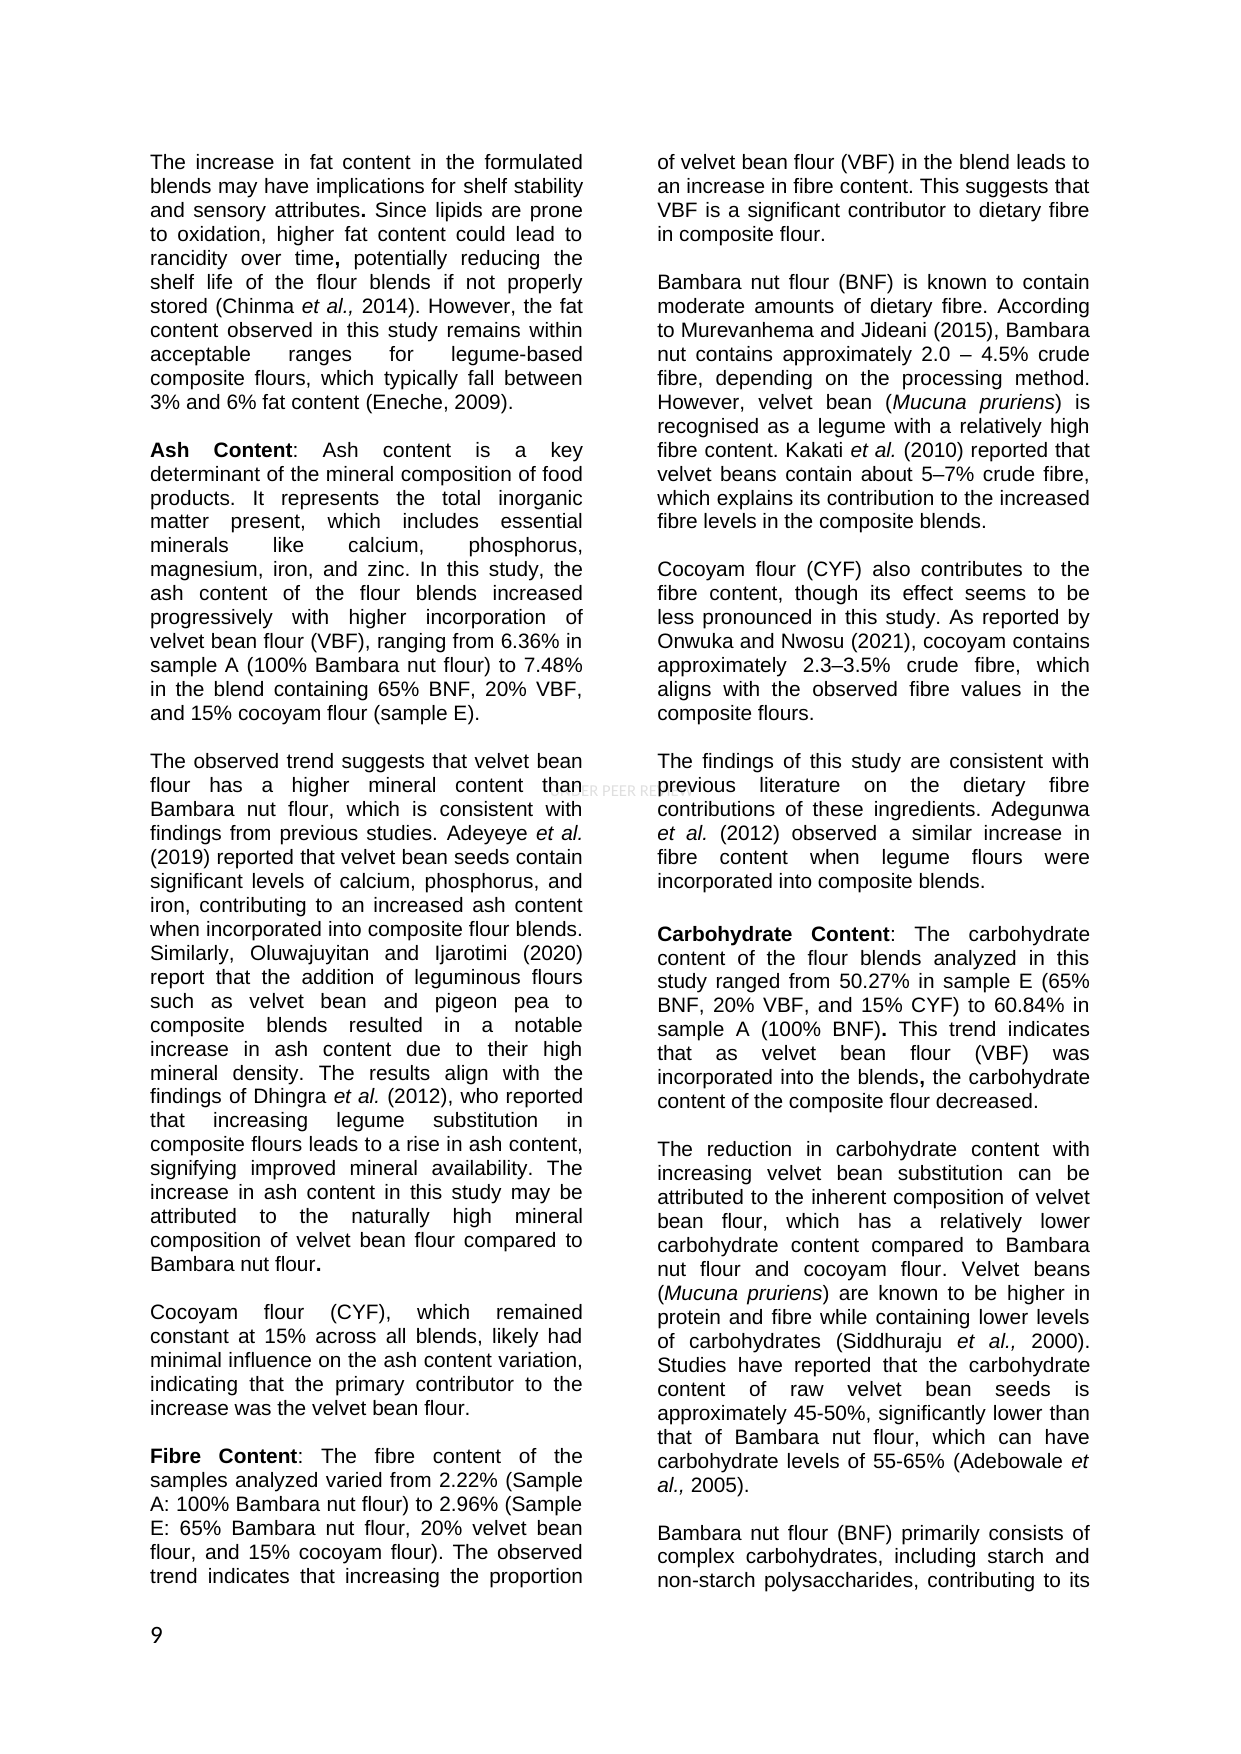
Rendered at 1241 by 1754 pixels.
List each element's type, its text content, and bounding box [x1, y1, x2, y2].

text Fibre Content: The fibre content of the samples analyzed varied from 2.22% (Sample A: 100% Bambara nut flour) to 2.96% (Sample E: 65% Bambara nut flour, 20% velvet bean flour, and 15% cocoyam flour). The observed trend indicates that increasing the proportion of velvet bean flour (VBF) in the blend leads to an increase in fibre content. This suggests that VBF is a significant contributor to dietary fibre in composite flour. [657, 150, 1090, 246]
text Ash Content: Ash content is a key determinant of the mineral composition of food products. It represents the total inorganic matter present, which includes essential minerals like calcium, phosphorus, magnesium, iron, and zinc. In this study, the ash content of the flour blends increased progressively with higher incorporation of velvet bean flour (VBF), ranging from 6.36% in sample A (100% Bambara nut flour) to 7.48% in the blend containing 65% BNF, 20% VBF, and 15% cocoyam flour (sample E). [150, 437, 583, 725]
text The findings of this study are consistent with previous literature on the dietary fibre contributions of these ingredients. Adegunwa et al. (2012) observed a similar increase in fibre content when legume flours were incorporated into composite blends. [657, 749, 1090, 893]
text Carbohydrate Content: The carbohydrate content of the flour blends analyzed in this study ranged from 50.27% in sample E (65% BNF, 20% VBF, and 15% CYF) to 60.84% in sample A (100% BNF). This trend indicates that as velvet bean flour (VBF) was incorporated into the blends, the carbohydrate content of the composite flour decreased. [657, 921, 1090, 1113]
text Cocoyam flour (CYF) also contributes to the fibre content, though its effect seems to be less pronounced in this study. As reported by Onwuka and Nwosu (2021), cocoyam contains approximately 2.3–3.5% crude fibre, which aligns with the observed fibre values in the composite flours. [657, 557, 1090, 725]
text The increase in fat content in the formulated blends may have implications for shelf stability and sensory attributes. Since lipids are prone to oxidation, higher fat content could lead to rancidity over time, potentially reducing the shelf life of the flour blends if not properly stored (Chinma et al., 2014). However, the fat content observed in this study remains within acceptable ranges for legume-based composite flours, which typically fall between 3% and 6% fat content (Eneche, 2009). [150, 150, 583, 413]
text The observed trend suggests that velvet bean flour has a higher mineral content than Bambara nut flour, which is consistent with findings from previous studies. Adeyeye et al. (2019) reported that velvet bean seeds contain significant levels of calcium, phosphorus, and iron, contributing to an increased ash content when incorporated into composite flour blends. Similarly, Oluwajuyitan and Ijarotimi (2020) report that the addition of leguminous flours such as velvet bean and pigeon pea to composite blends resulted in a notable increase in ash content due to their high mineral density. The results align with the findings of Dhingra et al. (2012), who reported that increasing legume substitution in composite flours leads to a rise in ash content, signifying improved mineral availability. The increase in ash content in this study may be attributed to the naturally high mineral composition of velvet bean flour compared to Bambara nut flour. [150, 749, 583, 1276]
text Fibre Content: The fibre content of the samples analyzed varied from 2.22% (Sample A: 100% Bambara nut flour) to 2.96% (Sample E: 65% Bambara nut flour, 20% velvet bean flour, and 15% cocoyam flour). The observed trend indicates that increasing the proportion of velvet bean flour (VBF) in the blend leads to an increase in fibre content. This suggests that VBF is a significant contributor to dietary fibre in composite flour. [150, 1444, 583, 1587]
text Bambara nut flour (BNF) is known to contain moderate amounts of dietary fibre. According to Murevanhema and Jideani (2015), Bambara nut contains approximately 2.0 – 4.5% crude fibre, depending on the processing method. However, velvet bean (Mucuna pruriens) is recognised as a legume with a relatively high fibre content. Kakati et al. (2010) reported that velvet beans contain about 5–7% crude fibre, which explains its contribution to the increased fibre levels in the composite blends. [657, 270, 1090, 533]
text Cocoyam flour (CYF), which remained constant at 15% across all blends, likely had minimal influence on the ash content variation, indicating that the primary contributor to the increase was the velvet bean flour. [150, 1300, 583, 1420]
text The reduction in carbohydrate content with increasing velvet bean substitution can be attributed to the inherent composition of velvet bean flour, which has a relatively lower carbohydrate content compared to Bambara nut flour and cocoyam flour. Velvet beans (Mucuna pruriens) are known to be higher in protein and fibre while containing lower levels of carbohydrates (Siddhuraju et al., 2000). Studies have reported that the carbohydrate content of raw velvet bean seeds is approximately 45-50%, significantly lower than that of Bambara nut flour, which can have carbohydrate levels of 55-65% (Adebowale et al., 2005). [657, 1137, 1090, 1496]
